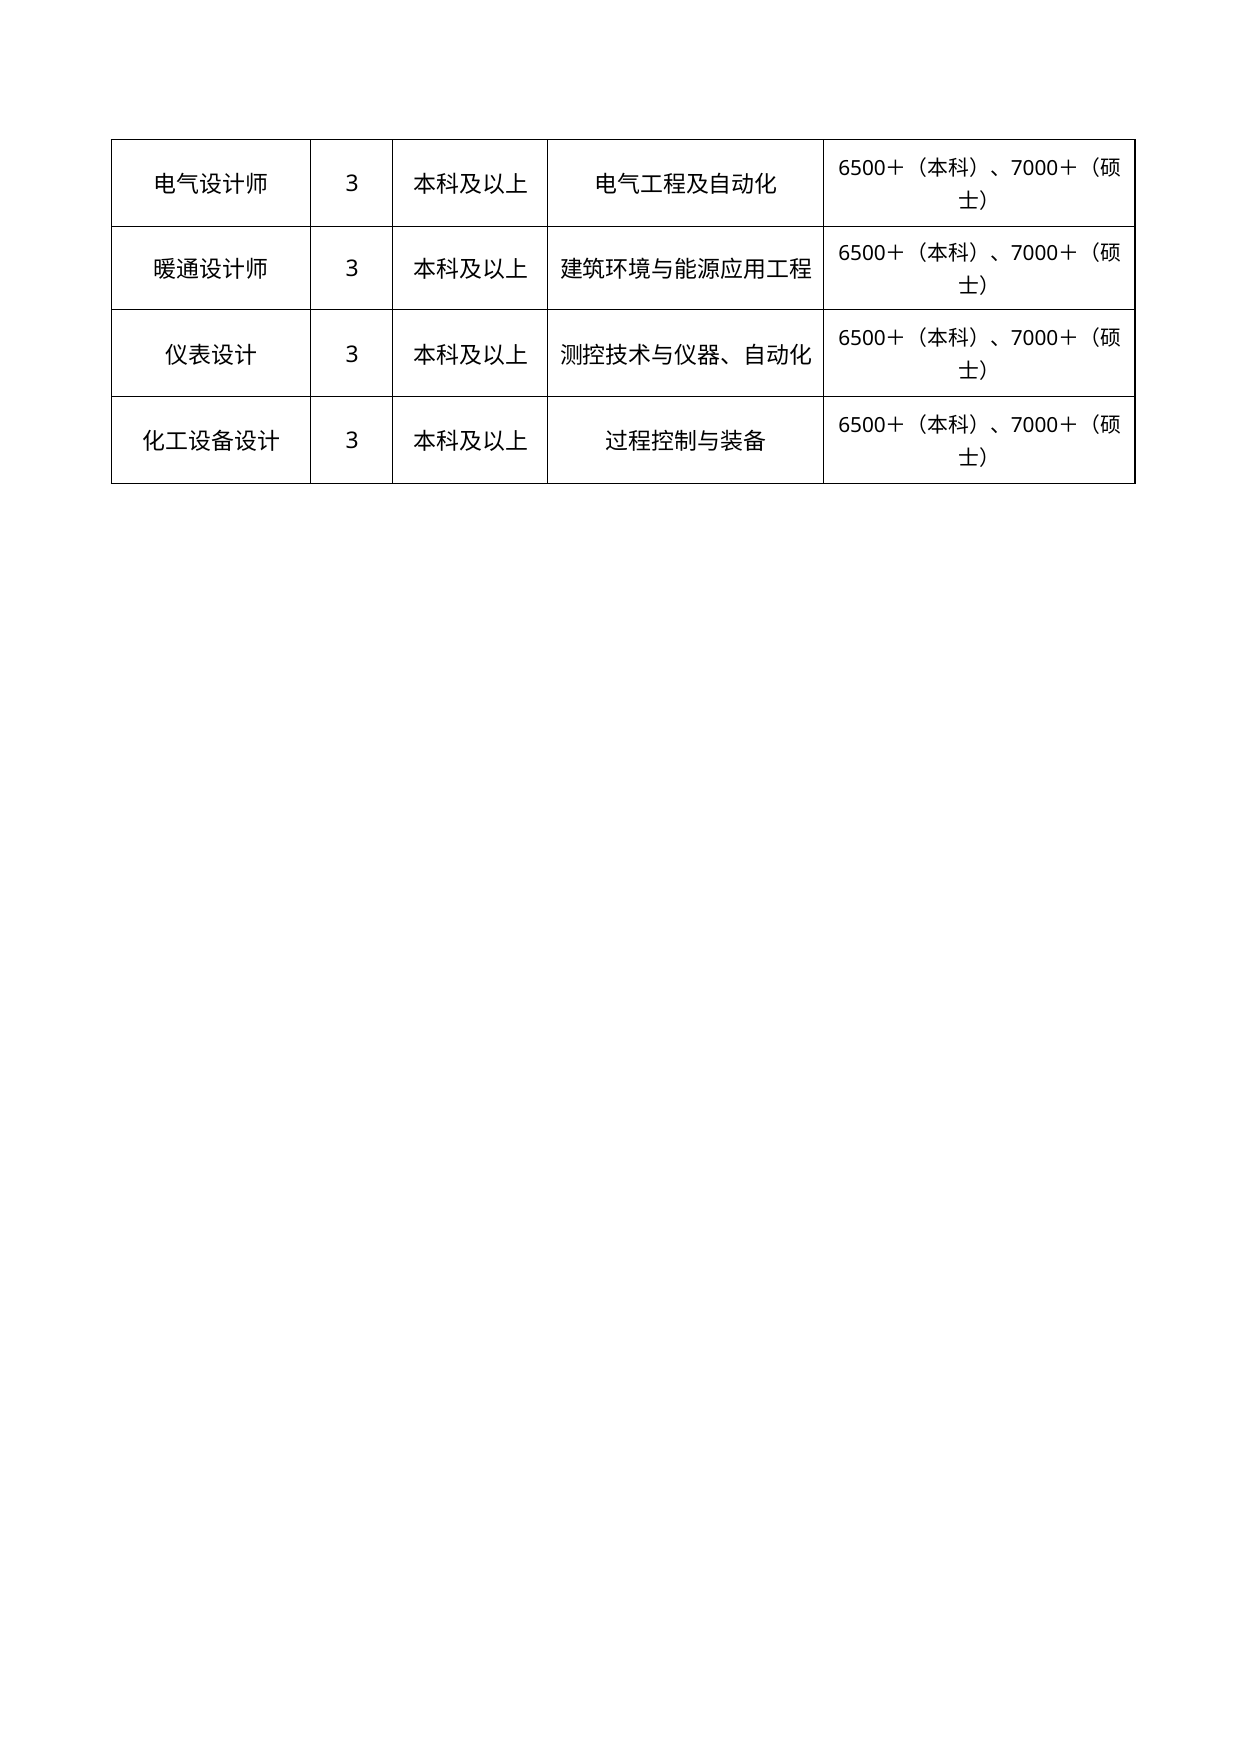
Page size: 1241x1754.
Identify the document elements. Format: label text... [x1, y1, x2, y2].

table_cell 3 [311, 397, 392, 483]
table_cell 3 [311, 140, 392, 226]
table_cell 本科及以上 [393, 397, 547, 483]
table_cell 过程控制与装备 [548, 397, 823, 483]
table_cell 3 [311, 227, 392, 309]
table_cell 6500＋（本科）、7000＋（硕士） [824, 397, 1134, 483]
table_cell 测控技术与仪器、自动化 [548, 310, 823, 396]
table_cell 仪表设计 [112, 310, 310, 396]
table_cell 本科及以上 [393, 140, 547, 226]
table_cell 暖通设计师 [112, 227, 310, 309]
table_cell 电气工程及自动化 [548, 140, 823, 226]
table_cell 6500＋（本科）、7000＋（硕士） [824, 310, 1134, 396]
table_cell 建筑环境与能源应用工程 [548, 227, 823, 309]
table_cell 本科及以上 [393, 310, 547, 396]
table_cell 6500＋（本科）、7000＋（硕士） [824, 227, 1134, 309]
table_cell 3 [311, 310, 392, 396]
table_cell 化工设备设计 [112, 397, 310, 483]
table_cell 6500＋（本科）、7000＋（硕士） [824, 140, 1134, 226]
table_cell 本科及以上 [393, 227, 547, 309]
table_cell 电气设计师 [112, 140, 310, 226]
